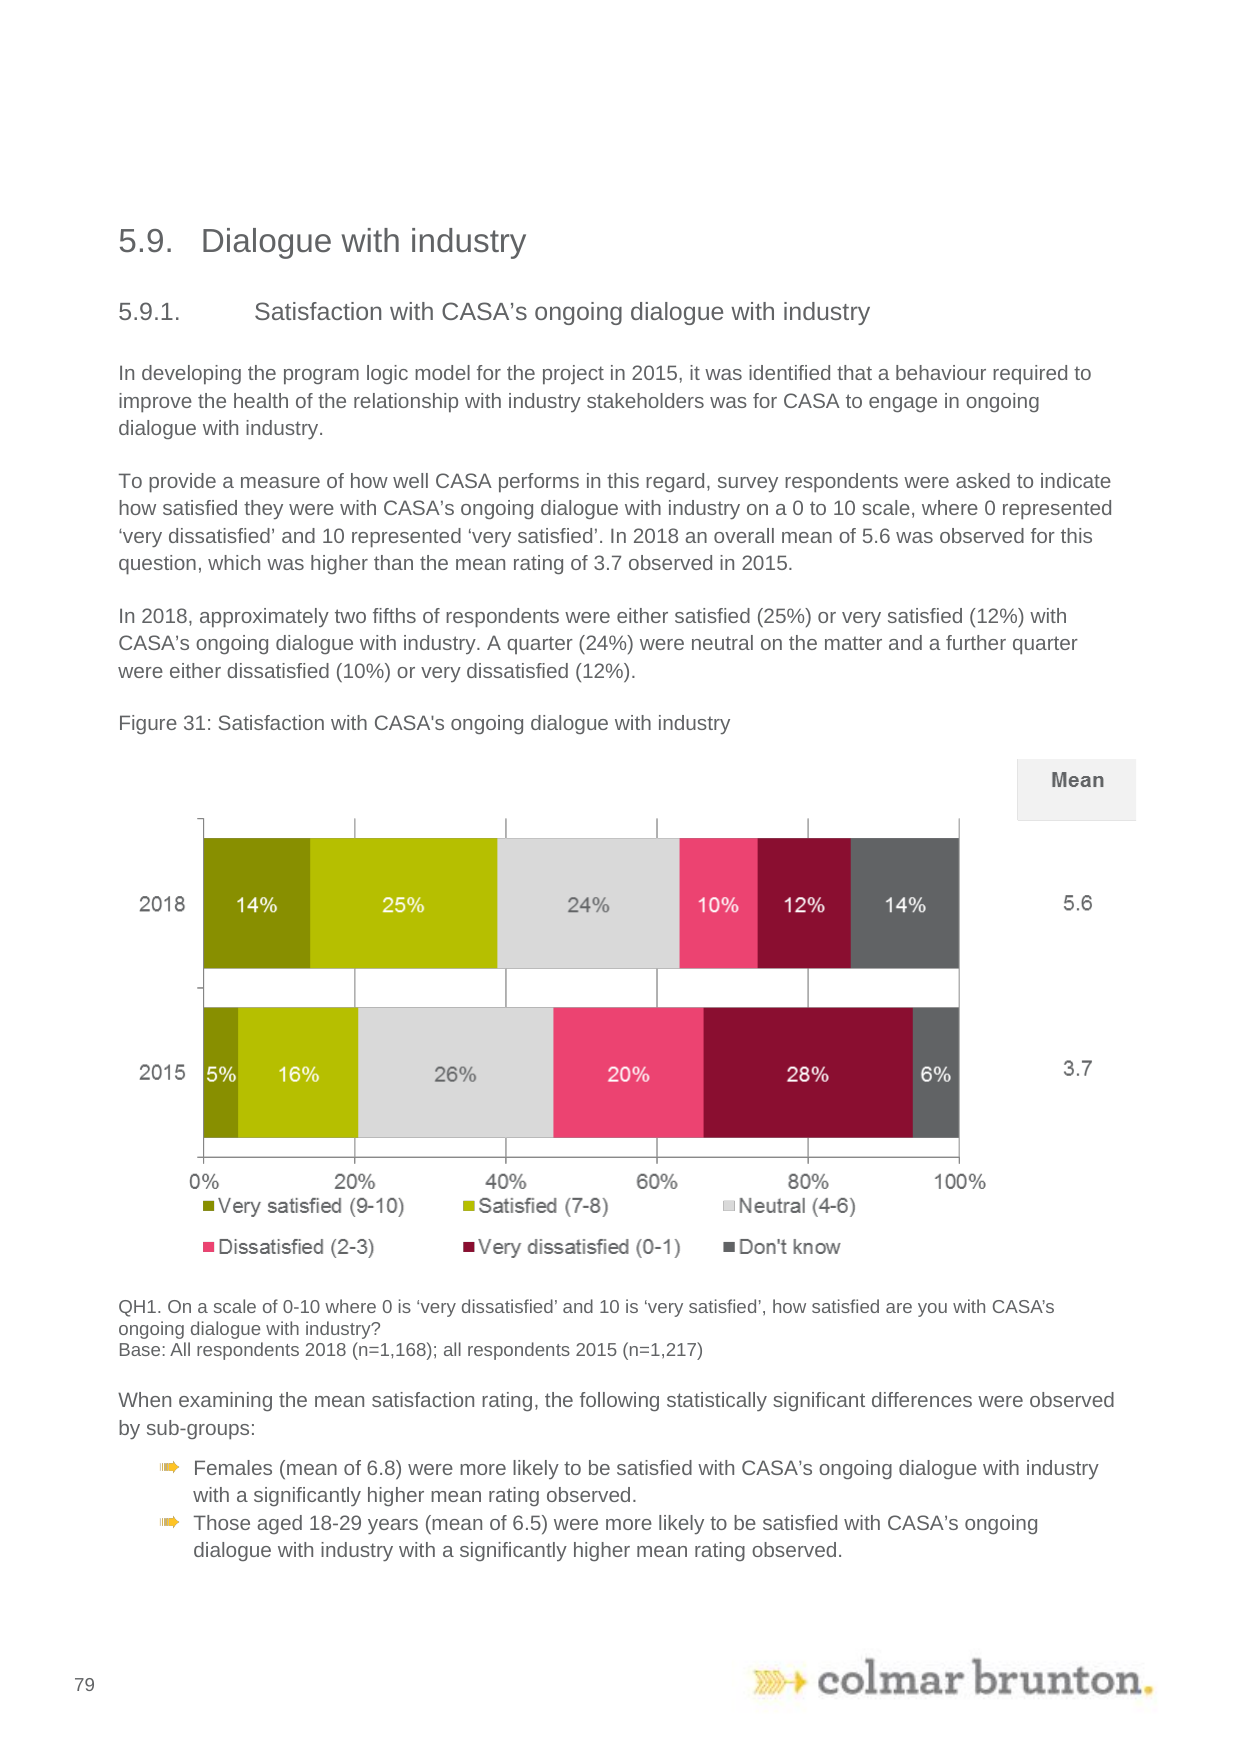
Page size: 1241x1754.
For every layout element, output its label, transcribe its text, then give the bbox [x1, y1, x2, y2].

picture [731, 1636, 1176, 1717]
text In 2018, approximately two fifths of respondents were either satisfied (25%) or very satisfied (12%) with CASA’s ongoing dialogue with industry. A quarter (24%) were neutral on the matter and a further quarter were either dissatisfied (10%) or very dissatisfied (12%). [118, 604, 1122, 683]
picture [118, 759, 1137, 1268]
text QH1. On a scale of 0-10 where 0 is ‘very dissatisfied’ and 10 is ‘very satisfied’, how satisfied are you with CASA’s ongoing dialogue with industry? Base: All respondents 2018 (n=1,168); all respondents 2015 (n=1,217) [118, 1296, 1122, 1361]
text When examining the mean satisfaction rating, the following statistically significant differences were observed by sub-groups: [118, 1388, 1122, 1440]
text To provide a measure of how well CASA performs in this regard, survey respondents were asked to indicate how satisfied they were with CASA’s ongoing dialogue with industry on a 0 to 10 scale, where 0 represented ‘very dissatisfied’ and 10 represented ‘very satisfied’. In 2018 an overall mean of 5.6 was observed for this question, which was higher than the mean rating of 3.7 observed in 2015. [118, 469, 1122, 575]
text Figure 31: Satisfaction with CASA's ongoing dialogue with industry [118, 711, 1033, 735]
picture [156, 1513, 181, 1531]
text In developing the program logic model for the project in 2015, it was identified that a behaviour required to improve the health of the relationship with industry stakeholders was for CASA to engage in ongoing dialogue with industry. [118, 361, 1122, 440]
title Satisfaction with CASA’s ongoing dialogue with industry [118, 297, 1122, 326]
subtitle Dialogue with industry [118, 221, 1122, 260]
picture [156, 1458, 181, 1476]
subtitle Those aged 18-29 years (mean of 6.5) were more likely to be satisfied with CASA’s ongoing dialogue with industry with a significantly higher mean rating observed. [156, 1511, 1122, 1562]
subtitle Females (mean of 6.8) were more likely to be satisfied with CASA’s ongoing dialogue with industry with a significantly higher mean rating observed. [156, 1456, 1122, 1507]
